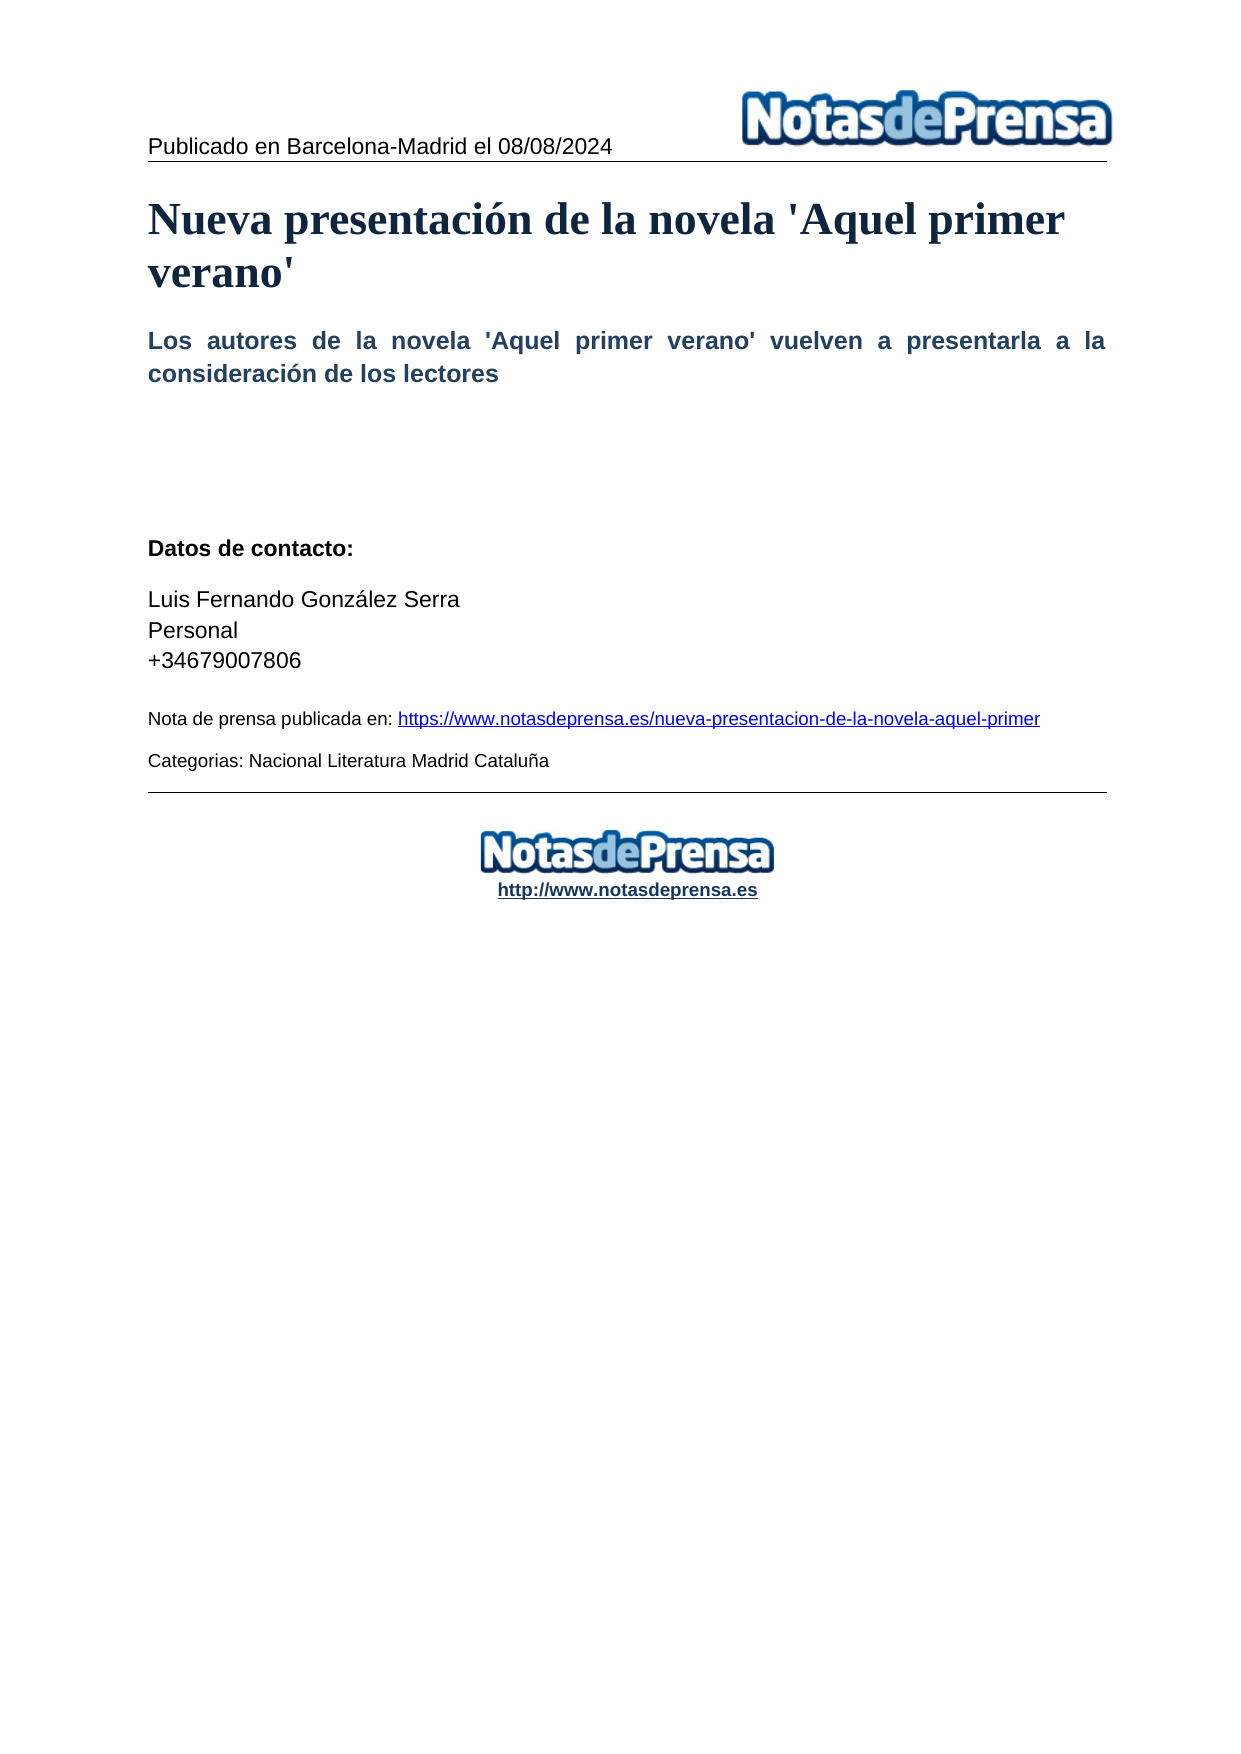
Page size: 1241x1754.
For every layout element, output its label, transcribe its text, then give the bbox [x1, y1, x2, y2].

text Nota de prensa publicada en: https://www.notasdeprensa.es/nueva-presentacion-de-la-novela-aquel-primer [148, 707, 1107, 729]
picture [742, 90, 1113, 148]
picture [480, 829, 775, 875]
text Datos de contacto: [148, 535, 1107, 562]
text Luis Fernando González Serra [148, 586, 1063, 613]
text Categorias: Nacional Literatura Madrid Cataluña [148, 750, 1107, 771]
text +34679007806 [148, 647, 1063, 673]
text http://www.notasdeprensa.es [148, 879, 1107, 901]
text Personal [148, 617, 1063, 643]
subtitle Nueva presentación de la novela 'Aquel primer verano' [148, 192, 1107, 297]
subtitle Los autores de la novela 'Aquel primer verano' vuelven a presentarla a la consideración de los lectores [148, 326, 1107, 388]
text Publicado en Barcelona-Madrid el 08/08/2024 [148, 133, 1107, 161]
